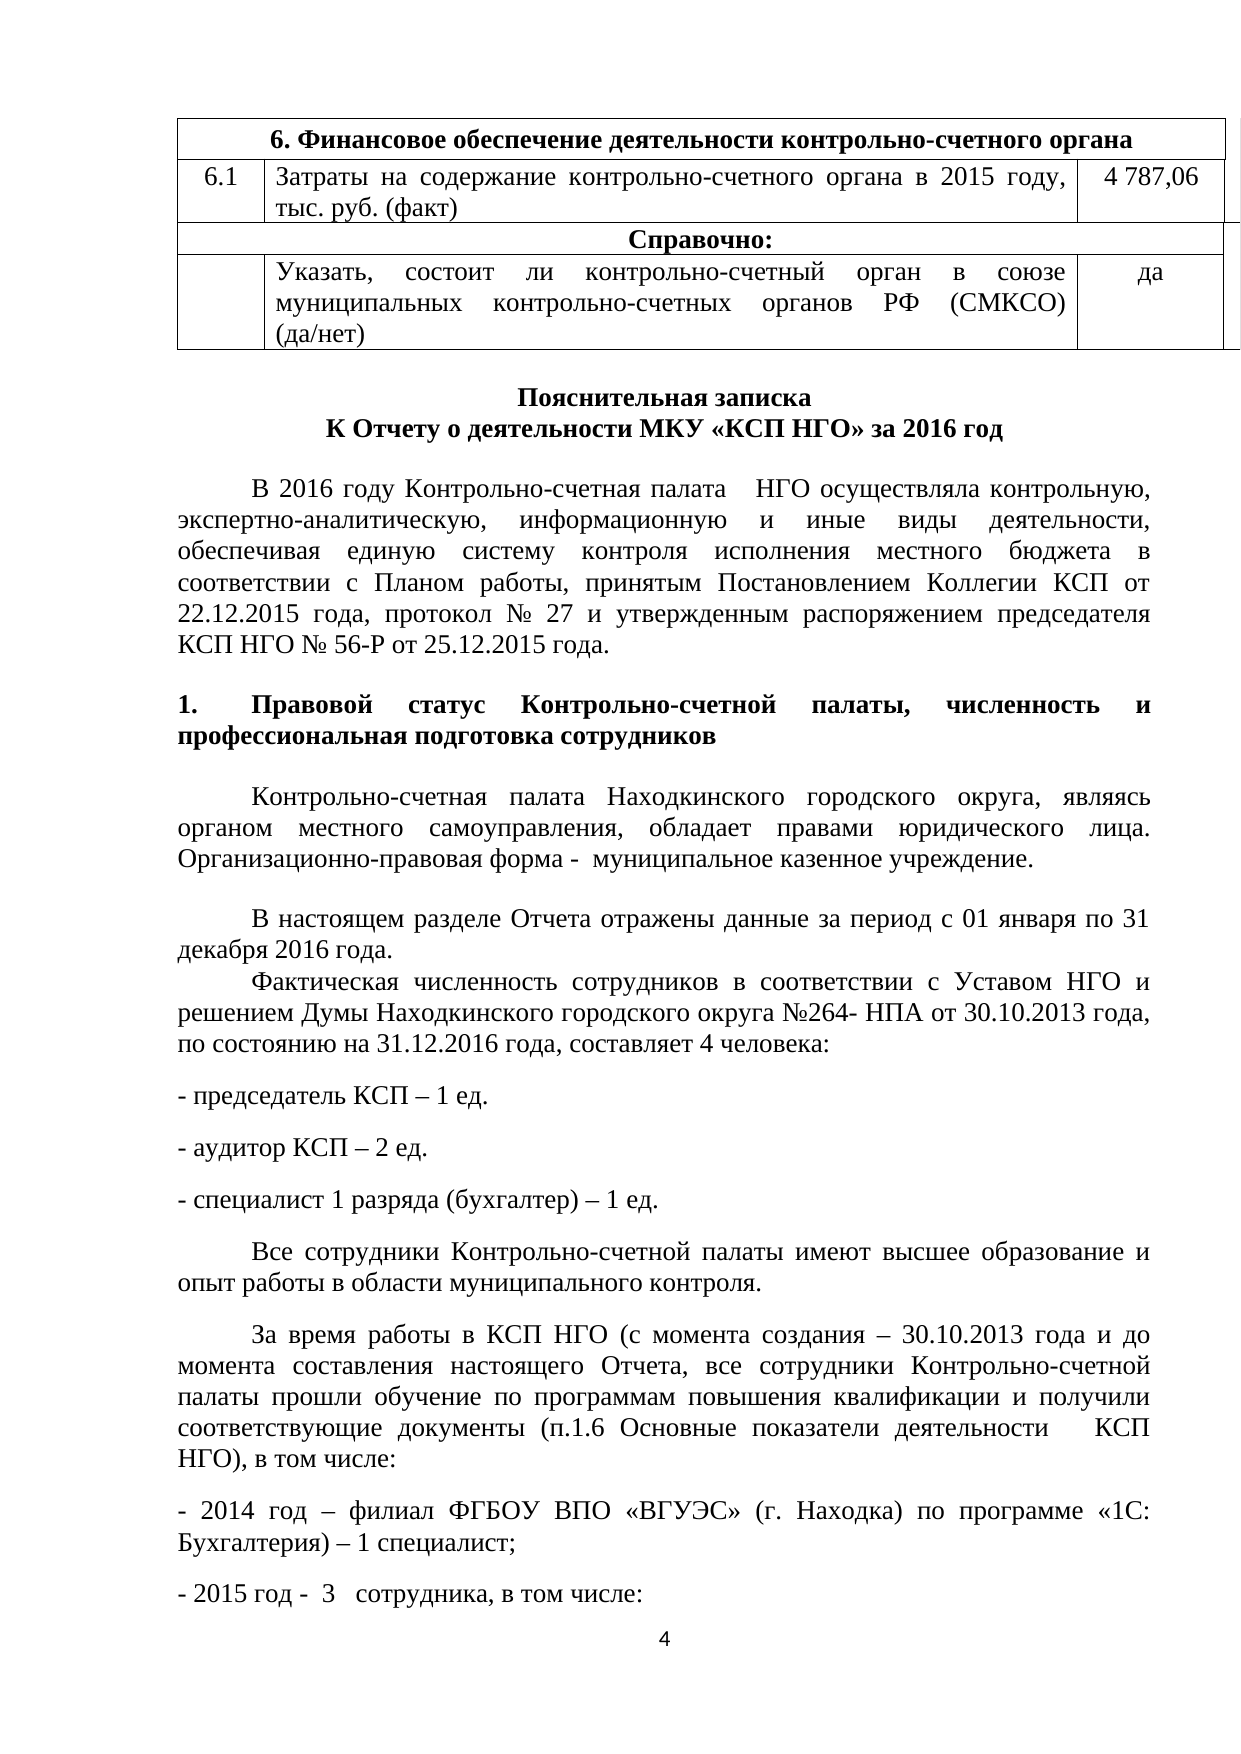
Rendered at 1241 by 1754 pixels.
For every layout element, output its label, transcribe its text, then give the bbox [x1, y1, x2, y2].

table_cell [178, 255, 264, 348]
text - специалист 1 разряда (бухгалтер) – 1 ед. [177, 1183, 1152, 1214]
text В 2016 году Контрольно-счетная палата НГО осуществляла контрольную, экспертно-аналитическую, информационную и иные виды деятельности, обеспечивая единую систему контроля исполнения местного бюджета в соответствии с Планом работы, принятым Постановлением Коллегии КСП от 22.12.2015 года, протокол № 27 и утвержденным распоряжением председателя КСП НГО № 56-Р от 25.12.2015 года. [177, 472, 1152, 659]
text - 2014 год – филиал ФГБОУ ВПО «ВГУЭС» (г. Находка) по программе «1С: Бухгалтерия) – 1 специалист; [177, 1494, 1152, 1557]
table_cell Указать, состоит ли контрольно-счетный орган в союзе муниципальных контрольно-счетных органов РФ (СМКСО) (да/нет) [265, 255, 1077, 348]
list Правовой статус Контрольно-счетной палаты, численность и профессиональная подготовка сотрудников [177, 688, 1152, 751]
text Все сотрудники Контрольно-счетной палаты имеют высшее образование и опыт работы в области муниципального контроля. [177, 1235, 1152, 1297]
text - аудитор КСП – 2 ед. [177, 1131, 1152, 1162]
text К Отчету о деятельности МКУ «КСП НГО» за 2016 год [177, 412, 1152, 443]
table_cell 4 787,06 [1078, 160, 1224, 222]
text Пояснительная записка [177, 381, 1152, 412]
table_cell 6.1 [178, 160, 264, 222]
text - 2015 год - 3 сотрудника, в том числе: [177, 1578, 1152, 1609]
table_cell 6. Финансовое обеспечение деятельности контрольно-счетного органа [178, 119, 1225, 158]
text В настоящем разделе Отчета отражены данные за период с 01 января по 31 декабря 2016 года. [177, 902, 1152, 964]
text Фактическая численность сотрудников в соответствии с Уставом НГО и решением Думы Находкинского городского округа №264- НПА от 30.10.2013 года, по состоянию на 31.12.2016 года, составляет 4 человека: [177, 964, 1152, 1058]
table_cell [1225, 159, 1240, 222]
text Контрольно-счетная палата Находкинского городского округа, являясь органом местного самоуправления, обладает правами юридического лица. Организационно-правовая форма - муниципальное казенное учреждение. [177, 780, 1152, 873]
table_cell да [1078, 255, 1223, 348]
table_cell Справочно: [178, 223, 1223, 254]
table_cell [1224, 223, 1240, 348]
table_cell Затраты на содержание контрольно-счетного органа в 2015 году, тыс. руб. (факт) [265, 160, 1077, 222]
text За время работы в КСП НГО (с момента создания – 30.10.2013 года и до момента составления настоящего Отчета, все сотрудники Контрольно-счетной палаты прошли обучение по программам повышения квалификации и получили соответствующие документы (п.1.6 Основные показатели деятельности КСП НГО), в том числе: [177, 1318, 1152, 1474]
text - председатель КСП – 1 ед. [177, 1079, 1152, 1110]
